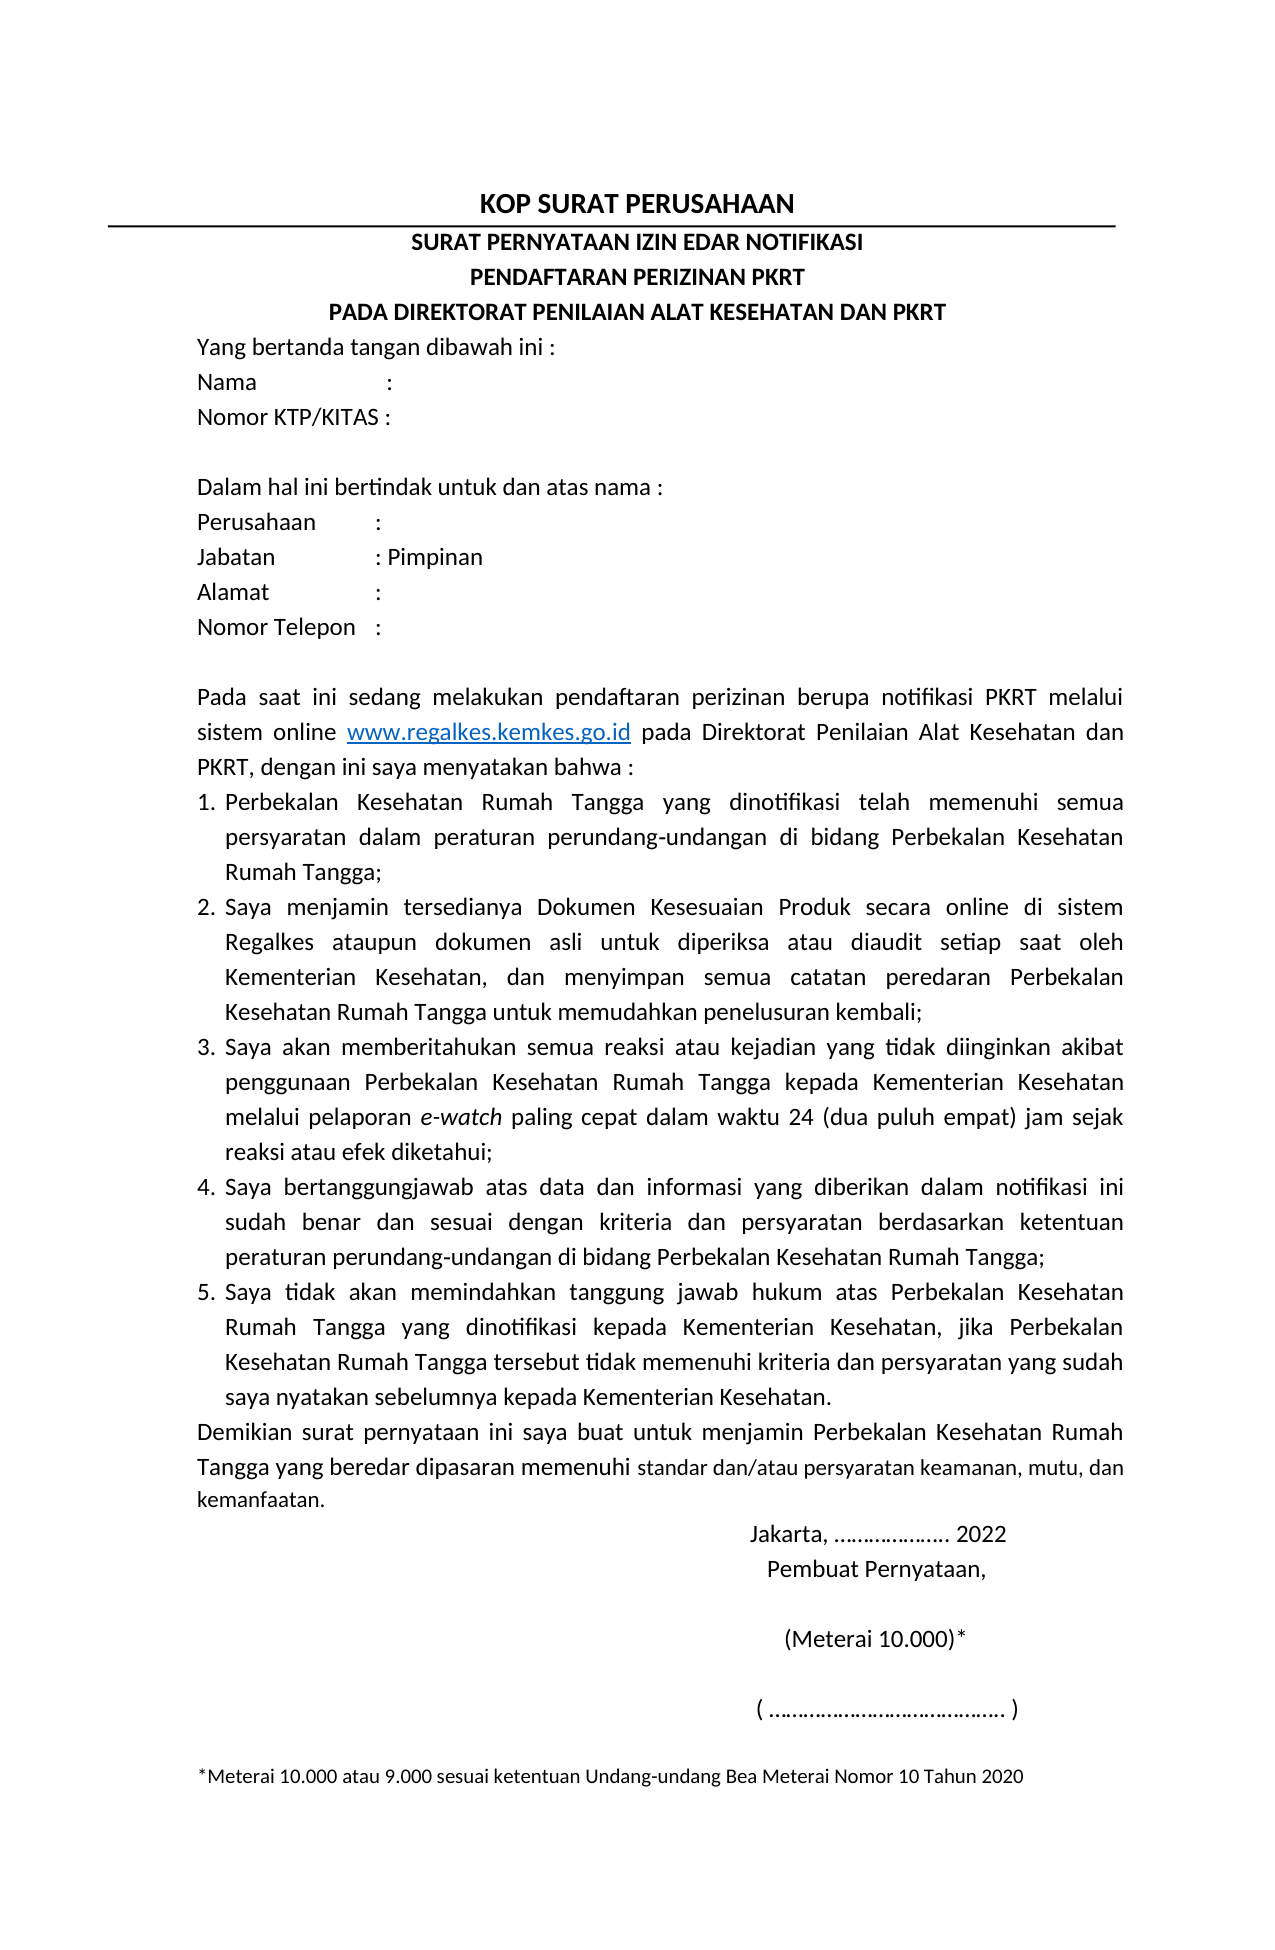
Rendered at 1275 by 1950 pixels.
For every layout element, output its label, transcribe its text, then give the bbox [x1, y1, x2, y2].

text PENDAFTARAN PERIZINAN PKRT [150, 261, 1125, 291]
text *Meterai 10.000 atau 9.000 sesuai ketentuan Undang-undang Bea Meterai Nomor 10 Tahun 2020 [197, 1763, 1125, 1788]
list Saya akan memberitahukan semua reaksi atau kejadian yang tidak diinginkan akibat penggunaan Perbekalan Kesehatan Rumah Tangga kepada Kementerian Kesehatan melalui pelaporan e-watch paling cepat dalam waktu 24 (dua puluh empat) jam sejak reaksi atau efek diketahui; [197, 1031, 1125, 1166]
text Pembuat Pernyataan, [197, 1553, 1125, 1583]
text Pada saat ini sedang melakukan pendaftaran perizinan berupa notifikasi PKRT melalui sistem online www.regalkes.kemkes.go.id pada Direktorat Penilaian Alat Kesehatan dan PKRT, dengan ini saya menyatakan bahwa : [197, 681, 1125, 781]
text Jakarta, ……………….. 2022 [197, 1518, 1125, 1548]
text Alamat : [150, 576, 1125, 606]
text SURAT PERNYATAAN IZIN EDAR NOTIFIKASI [150, 226, 1125, 256]
text Yang bertanda tangan dibawah ini : [150, 331, 1125, 361]
text Nomor KTP/KITAS : [150, 401, 1125, 431]
list Perbekalan Kesehatan Rumah Tangga yang dinotifikasi telah memenuhi semua persyaratan dalam peraturan perundang‐undangan di bidang Perbekalan Kesehatan Rumah Tangga; [197, 786, 1125, 886]
text Nomor Telepon : [150, 611, 1125, 641]
text Demikian surat pernyataan ini saya buat untuk menjamin Perbekalan Kesehatan Rumah Tangga yang beredar dipasaran memenuhi standar dan/atau persyaratan keamanan, mutu, dan kemanfaatan. [197, 1416, 1125, 1514]
text Dalam hal ini bertindak untuk dan atas nama : [150, 471, 1125, 501]
text Nama : [150, 366, 1125, 396]
text ( ………………………………….. ) [197, 1693, 1125, 1723]
text Jabatan : Pimpinan [150, 541, 1125, 571]
text PADA DIREKTORAT PENILAIAN ALAT KESEHATAN DAN PKRT [150, 296, 1125, 326]
text (Meterai 10.000)* [197, 1623, 1125, 1653]
text Perusahaan : [150, 506, 1125, 536]
text KOP SURAT PERUSAHAAN [150, 185, 1125, 221]
list Saya bertanggungjawab atas data dan informasi yang diberikan dalam notifikasi ini sudah benar dan sesuai dengan kriteria dan persyaratan berdasarkan ketentuan peraturan perundang‐undangan di bidang Perbekalan Kesehatan Rumah Tangga; [197, 1171, 1125, 1271]
list Saya menjamin tersedianya Dokumen Kesesuaian Produk secara online di sistem Regalkes ataupun dokumen asli untuk diperiksa atau diaudit setiap saat oleh Kementerian Kesehatan, dan menyimpan semua catatan peredaran Perbekalan Kesehatan Rumah Tangga untuk memudahkan penelusuran kembali; [197, 891, 1125, 1026]
list Saya tidak akan memindahkan tanggung jawab hukum atas Perbekalan Kesehatan Rumah Tangga yang dinotifikasi kepada Kementerian Kesehatan, jika Perbekalan Kesehatan Rumah Tangga tersebut tidak memenuhi kriteria dan persyaratan yang sudah saya nyatakan sebelumnya kepada Kementerian Kesehatan. [197, 1276, 1125, 1411]
